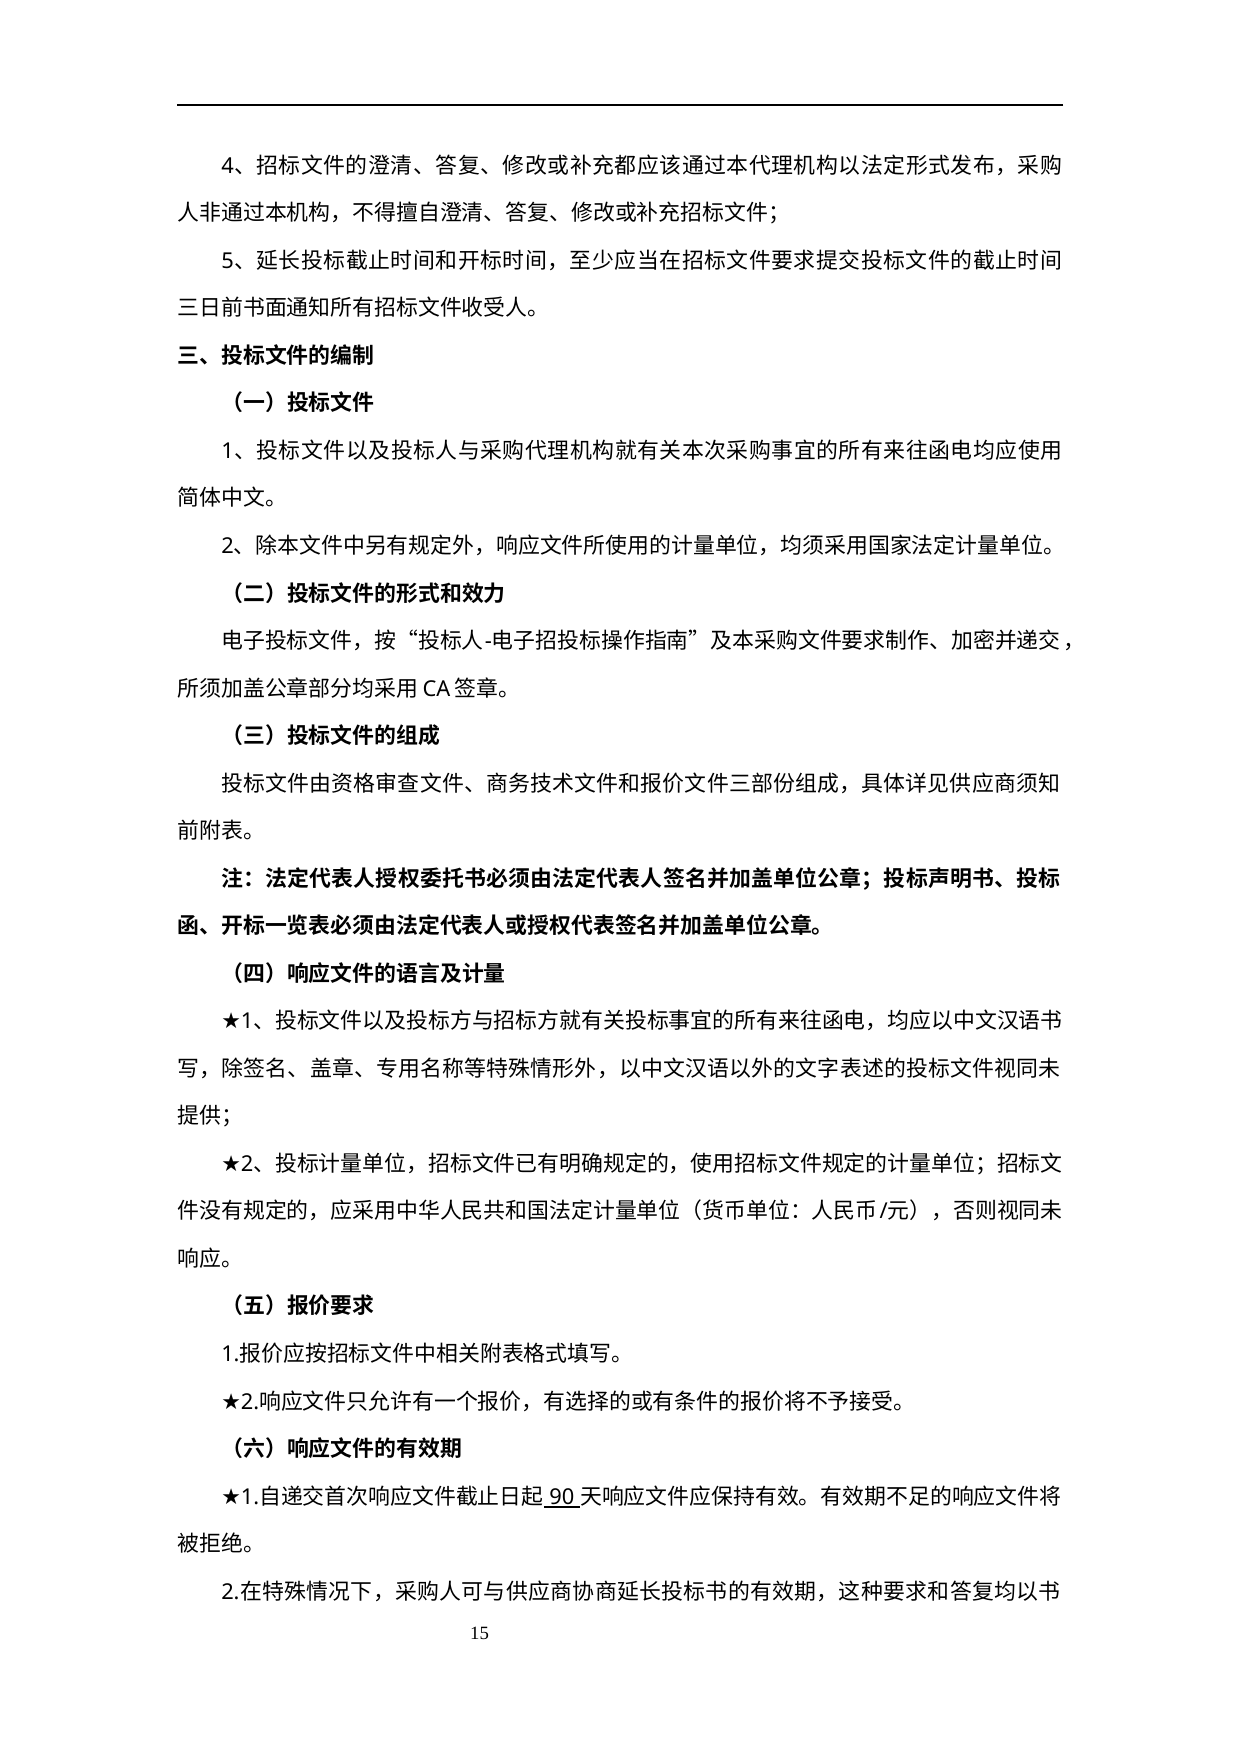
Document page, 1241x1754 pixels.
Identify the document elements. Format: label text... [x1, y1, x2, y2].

text 2、除本文件中另有规定外，响应文件所使用的计量单位，均须采用国家法定计量单位。 [177, 528, 1063, 560]
text 投标文件由资格审查文件、商务技术文件和报价文件三部份组成，具体详见供应商须知前附表。 [177, 766, 1063, 845]
text 5、延长投标截止时间和开标时间，至少应当在招标文件要求提交投标文件的截止时间三日前书面通知所有招标文件收受人。 [177, 243, 1063, 322]
text （一）投标文件 [177, 385, 1063, 417]
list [177, 1574, 1063, 1606]
text 三、投标文件的编制 [177, 338, 1063, 369]
text ★2、投标计量单位，招标文件已有明确规定的，使用招标文件规定的计量单位；招标文件没有规定的，应采用中华人民共和国法定计量单位（货币单位：人民币/元），否则视同未响应。 [177, 1146, 1063, 1273]
text （三）投标文件的组成 [177, 718, 1063, 750]
list 1.报价应按招标文件中相关附表格式填写。 [177, 1336, 1063, 1368]
text （二）投标文件的形式和效力 [177, 576, 1063, 607]
text 电子投标文件，按“投标人-电子招投标操作指南”及本采购文件要求制作、加密并递交，所须加盖公章部分均采用CA签章。 [177, 623, 1063, 702]
list （五）报价要求 [177, 1288, 1063, 1320]
list ★2.响应文件只允许有一个报价，有选择的或有条件的报价将不予接受。 [177, 1384, 1063, 1415]
text ★1、投标文件以及投标方与招标方就有关投标事宜的所有来往函电，均应以中文汉语书写，除签名、盖章、专用名称等特殊情形外，以中文汉语以外的文字表述的投标文件视同未提供； [177, 1003, 1063, 1130]
text 4、招标文件的澄清、答复、修改或补充都应该通过本代理机构以法定形式发布，采购人非通过本机构，不得擅自澄清、答复、修改或补充招标文件； [177, 148, 1063, 227]
list （六）响应文件的有效期 [177, 1431, 1063, 1463]
text 1、投标文件以及投标人与采购代理机构就有关本次采购事宜的所有来往函电均应使用简体中文。 [177, 433, 1063, 512]
list ★1.自递交首次响应文件截止日起 90 天响应文件应保持有效。有效期不足的响应文件将被拒绝。 [177, 1479, 1063, 1558]
text 注：法定代表人授权委托书必须由法定代表人签名并加盖单位公章；投标声明书、投标函、开标一览表必须由法定代表人或授权代表签名并加盖单位公章。 [177, 861, 1063, 940]
text （四）响应文件的语言及计量 [177, 956, 1063, 987]
